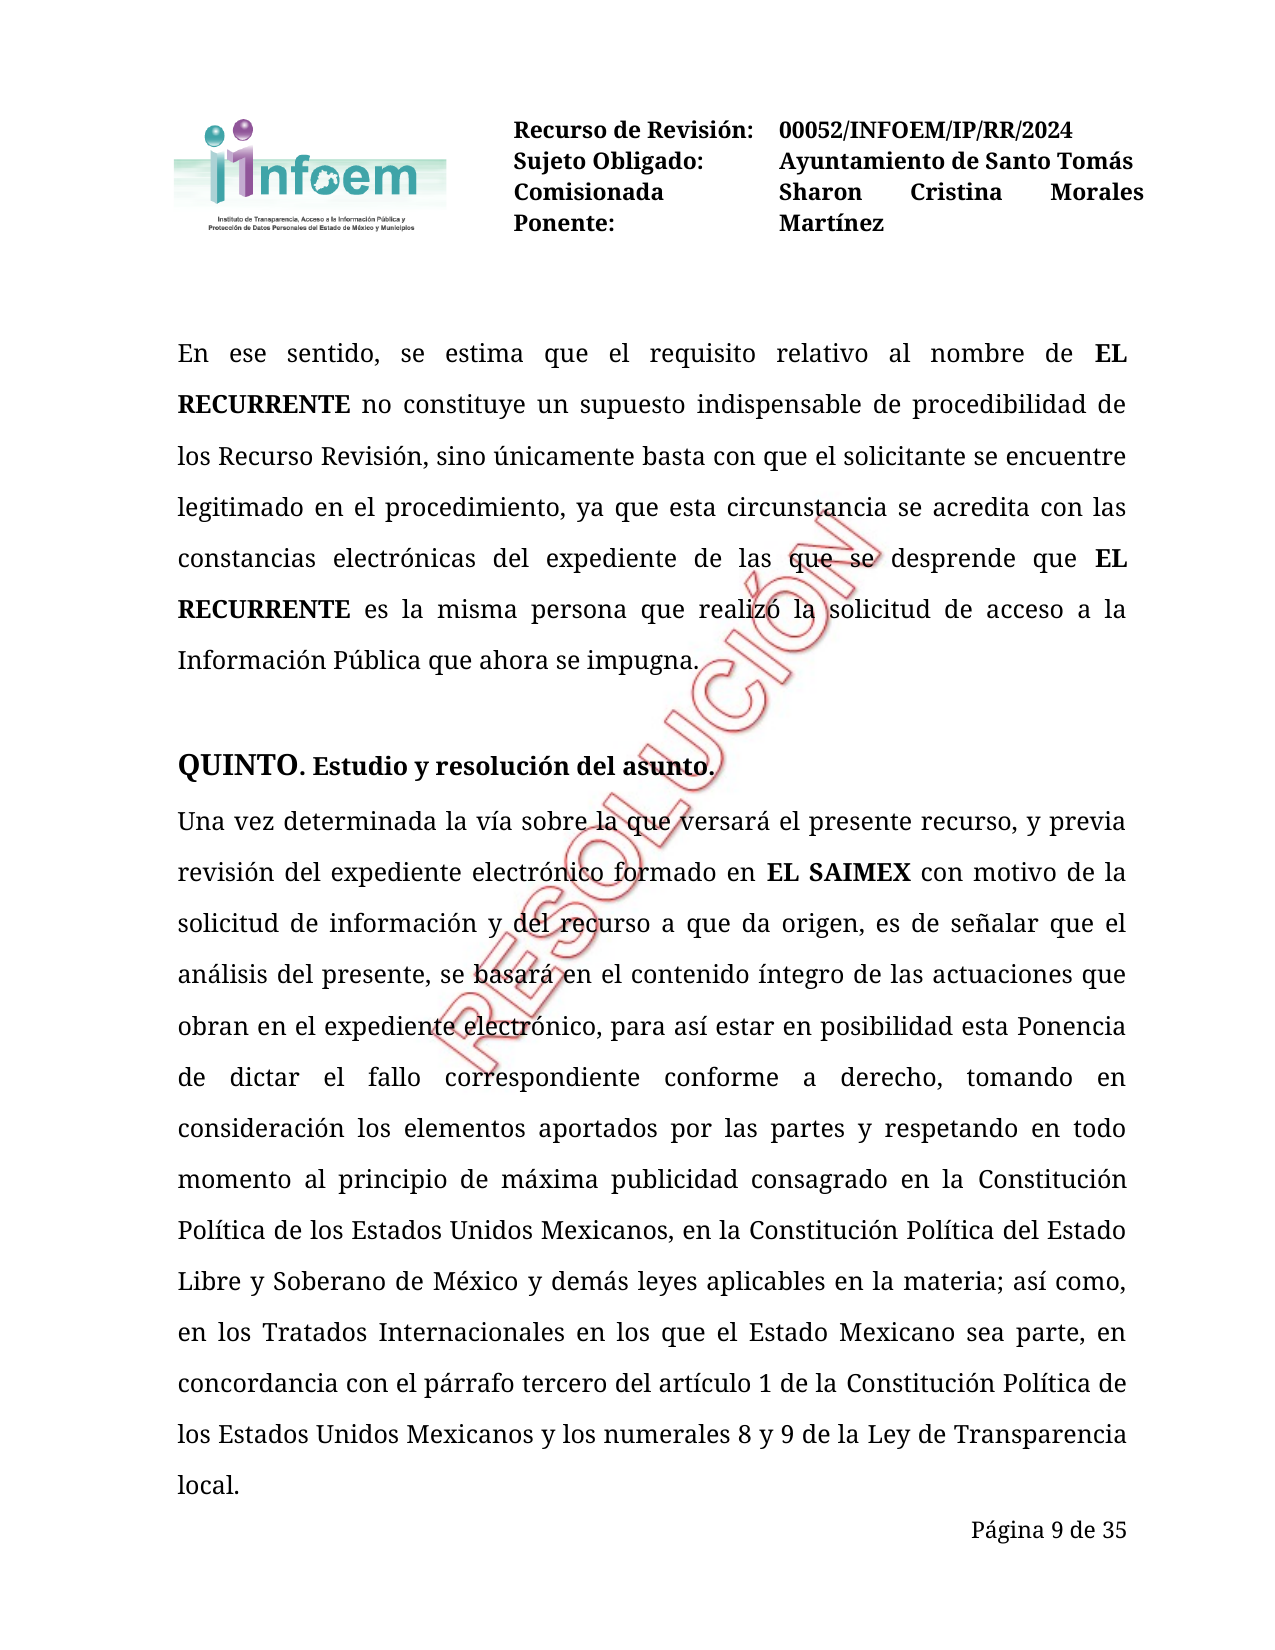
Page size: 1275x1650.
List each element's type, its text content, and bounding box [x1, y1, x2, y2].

text En ese sentido, se estima que el requisito relativo al nombre de EL RECURRENTE no constituye un supuesto indispensable de procedibilidad de los Recurso Revisión, sino únicamente basta con que el solicitante se encuentre legitimado en el procedimiento, ya que esta circunstancia se acredita con las constancias electrónicas del expediente de las que se desprende que EL RECURRENTE es la misma persona que realizó la solicitud de acceso a la Información Pública que ahora se impugna. [177, 336, 1127, 676]
text Una vez determinada la vía sobre la que versará el presente recurso, y previa revisión del expediente electrónico formado en EL SAIMEX con motivo de la solicitud de información y del recurso a que da origen, es de señalar que el análisis del presente, se basará en el contenido íntegro de las actuaciones que obran en el expediente electrónico, para así estar en posibilidad esta Ponencia de dictar el fallo correspondiente conforme a derecho, tomando en consideración los elementos aportados por las partes y respetando en todo momento al principio de máxima publicidad consagrado en la Constitución Política de los Estados Unidos Mexicanos, en la Constitución Política del Estado Libre y Soberano de México y demás leyes aplicables en la materia; así como, en los Tratados Internacionales en los que el Estado Mexicano sea parte, en concordancia con el párrafo tercero del artículo 1 de la Constitución Política de los Estados Unidos Mexicanos y los numerales 8 y 9 de la Ley de Transparencia local. [177, 804, 1127, 1502]
picture [89, 92, 1215, 1593]
text QUINTO. Estudio y resolución del asunto. [177, 744, 1127, 784]
